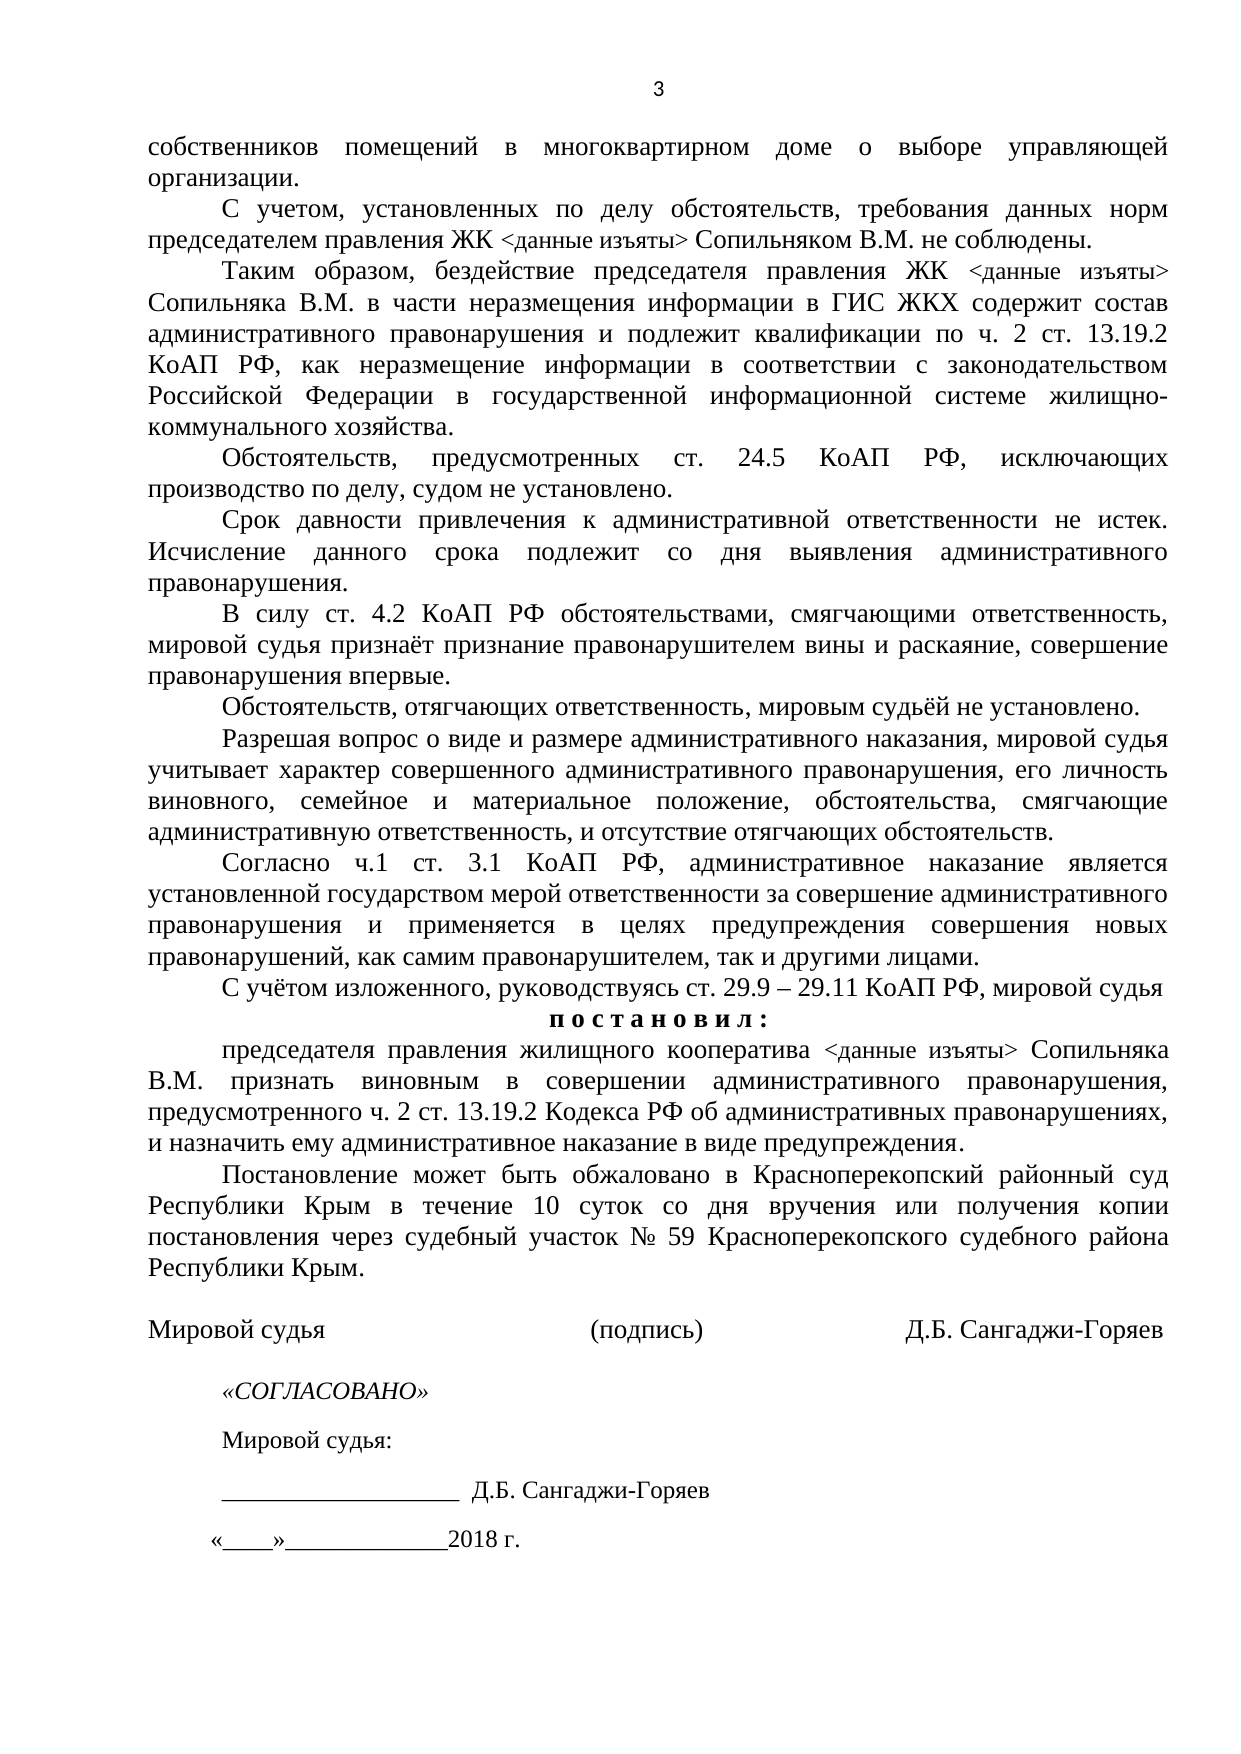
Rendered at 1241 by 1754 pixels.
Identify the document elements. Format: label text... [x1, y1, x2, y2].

text Таким образом, бездействие председателя правления ЖК <данные изъяты> Сопильняка В.М. в части неразмещения информации в ГИС ЖКХ содержит состав административного правонарушения и подлежит квалификации по ч. 2 ст. 13.19.2 КоАП РФ, как неразмещение информации в соответствии с законодательством Российской Федерации в государственной информационной системе жилищно-коммунального хозяйства. [148, 254, 1169, 441]
text С учётом изложенного, руководствуясь ст. 29.9 – 29.11 КоАП РФ, мировой судья [148, 971, 1169, 1002]
text председателя правления жилищного кооператива <данные изъяты> Сопильняка В.М. признать виновным в совершении административного правонарушения, предусмотренного ч. 2 ст. 13.19.2 Кодекса РФ об административных правонарушениях, и назначить ему административное наказание в виде предупреждения. [148, 1033, 1169, 1158]
text «____»_____________2018 г. [148, 1524, 1169, 1553]
text Согласно ч.1 ст. 3.1 КоАП РФ, административное наказание является установленной государством мерой ответственности за совершение административного правонарушения и применяется в целях предупреждения совершения новых правонарушений, как самим правонарушителем, так и другими лицами. [148, 846, 1169, 971]
text Разрешая вопрос о виде и размере административного наказания, мировой судья учитывает характер совершенного административного правонарушения, его личность виновного, семейное и материальное положение, обстоятельства, смягчающие административную ответственность, и отсутствие отягчающих обстоятельств. [148, 722, 1169, 846]
text В силу ст. 4.2 КоАП РФ обстоятельствами, смягчающими ответственность, мировой судья признаёт признание правонарушителем вины и раскаяние, совершение правонарушения впервые. [148, 597, 1169, 691]
text ___________________ Д.Б. Сангаджи-Горяев [148, 1475, 1169, 1504]
text Мировой судья: [148, 1425, 1169, 1454]
text п о с т а н о в и л : [148, 1002, 1169, 1033]
text Обстоятельств, отягчающих ответственность, мировым судьёй не установлено. [148, 691, 1169, 722]
text Мировой судья (подпись) Д.Б. Сангаджи-Горяев [148, 1313, 1169, 1344]
text Постановление может быть обжаловано в Красноперекопский районный суд Республики Крым в течение 10 суток со дня вручения или получения копии постановления через судебный участок № 59 Красноперекопского судебного района Республики Крым. [148, 1158, 1169, 1282]
text С учетом, установленных по делу обстоятельств, требования данных норм председателем правления ЖК <данные изъяты> Сопильняком В.М. не соблюдены. [148, 192, 1169, 254]
text Срок давности привлечения к административной ответственности не истек. Исчисление данного срока подлежит со дня выявления административного правонарушения. [148, 504, 1169, 597]
text Обстоятельств, предусмотренных ст. 24.5 КоАП РФ, исключающих производство по делу, судом не установлено. [148, 441, 1169, 504]
text «СОГЛАСОВАНО» [148, 1376, 1169, 1404]
